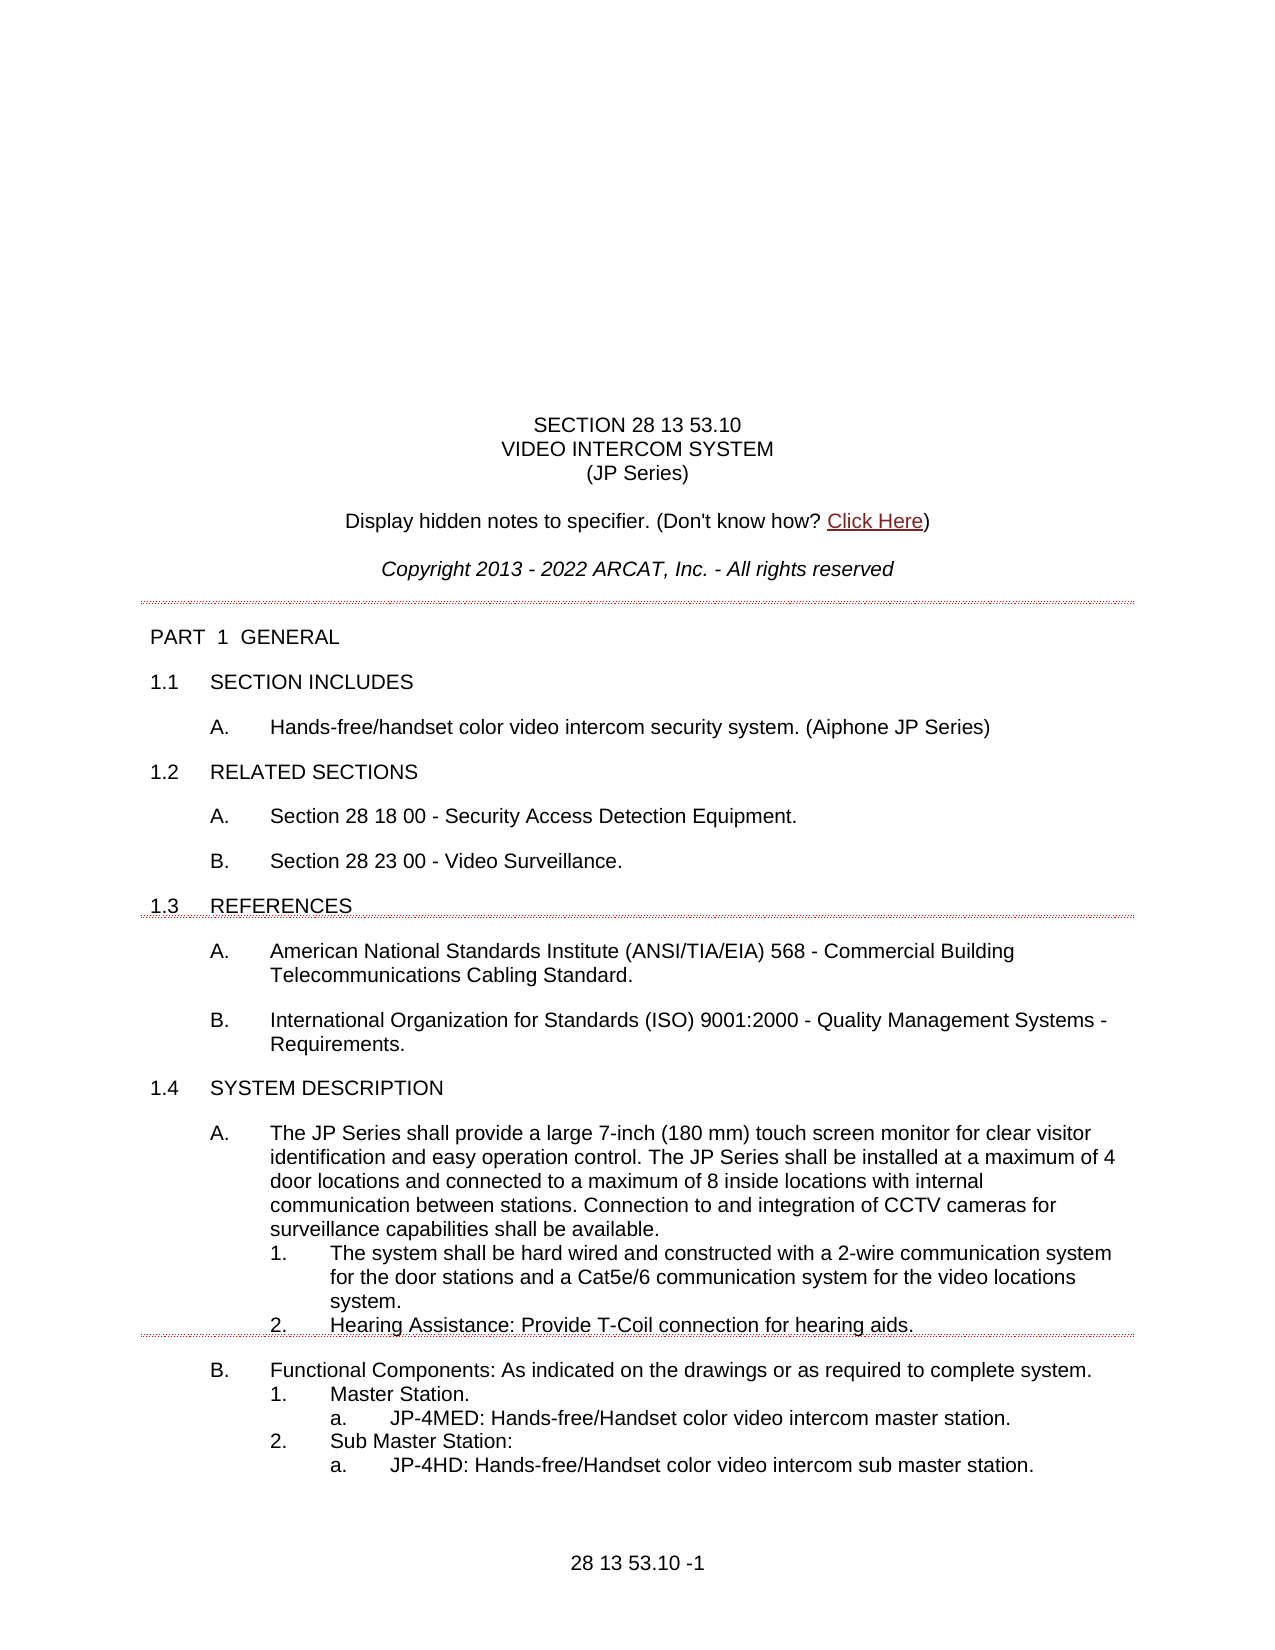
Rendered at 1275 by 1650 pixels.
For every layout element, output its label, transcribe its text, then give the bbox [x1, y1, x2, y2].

title VIDEO INTERCOM SYSTEM [150, 437, 1125, 461]
list GENERAL [150, 625, 1125, 649]
title SECTION 28 13 53.10 [150, 413, 1125, 437]
list Hands-free/handset color video intercom security system. (Aiphone JP Series) [210, 715, 1125, 739]
list SYSTEM DESCRIPTION [150, 1076, 1125, 1100]
list American National Standards Institute (ANSI/TIA/EIA) 568 - Commercial Building Telecommunications Cabling Standard. [210, 939, 1125, 987]
list Sub Master Station: [270, 1429, 1125, 1453]
list JP-4HD: Hands-free/Handset color video intercom sub master station. [330, 1453, 1125, 1477]
list SECTION INCLUDES [150, 670, 1125, 694]
list The JP Series shall provide a large 7-inch (180 mm) touch screen monitor for clear visitor identification and easy operation control. The JP Series shall be installed at a maximum of 4 door locations and connected to a maximum of 8 inside locations with internal communication between stations. Connection to and integration of CCTV cameras for surveillance capabilities shall be available. [210, 1121, 1125, 1241]
list Master Station. [270, 1381, 1125, 1405]
list Section 28 18 00 - Security Access Detection Equipment. [210, 804, 1125, 828]
list Hearing Assistance: Provide T-Coil connection for hearing aids. [270, 1313, 1125, 1337]
list JP-4MED: Hands-free/Handset color video intercom master station. [330, 1405, 1125, 1429]
list RELATED SECTIONS [150, 759, 1125, 783]
list REFERENCES [150, 894, 1125, 918]
list Section 28 23 00 - Video Surveillance. [210, 849, 1125, 873]
list The system shall be hard wired and constructed with a 2-wire communication system for the door stations and a Cat5e/6 communication system for the video locations system. [270, 1241, 1125, 1313]
title Display hidden notes to specifier. (Don't know how? Click Here) [150, 508, 1125, 532]
title (JP Series) [150, 461, 1125, 484]
title Copyright 2013 - 2022 ARCAT, Inc. - All rights reserved [150, 556, 1125, 580]
list International Organization for Standards (ISO) 9001:2000 - Quality Management Systems - Requirements. [210, 1007, 1125, 1055]
list Functional Components: As indicated on the drawings or as required to complete system. [210, 1357, 1125, 1381]
